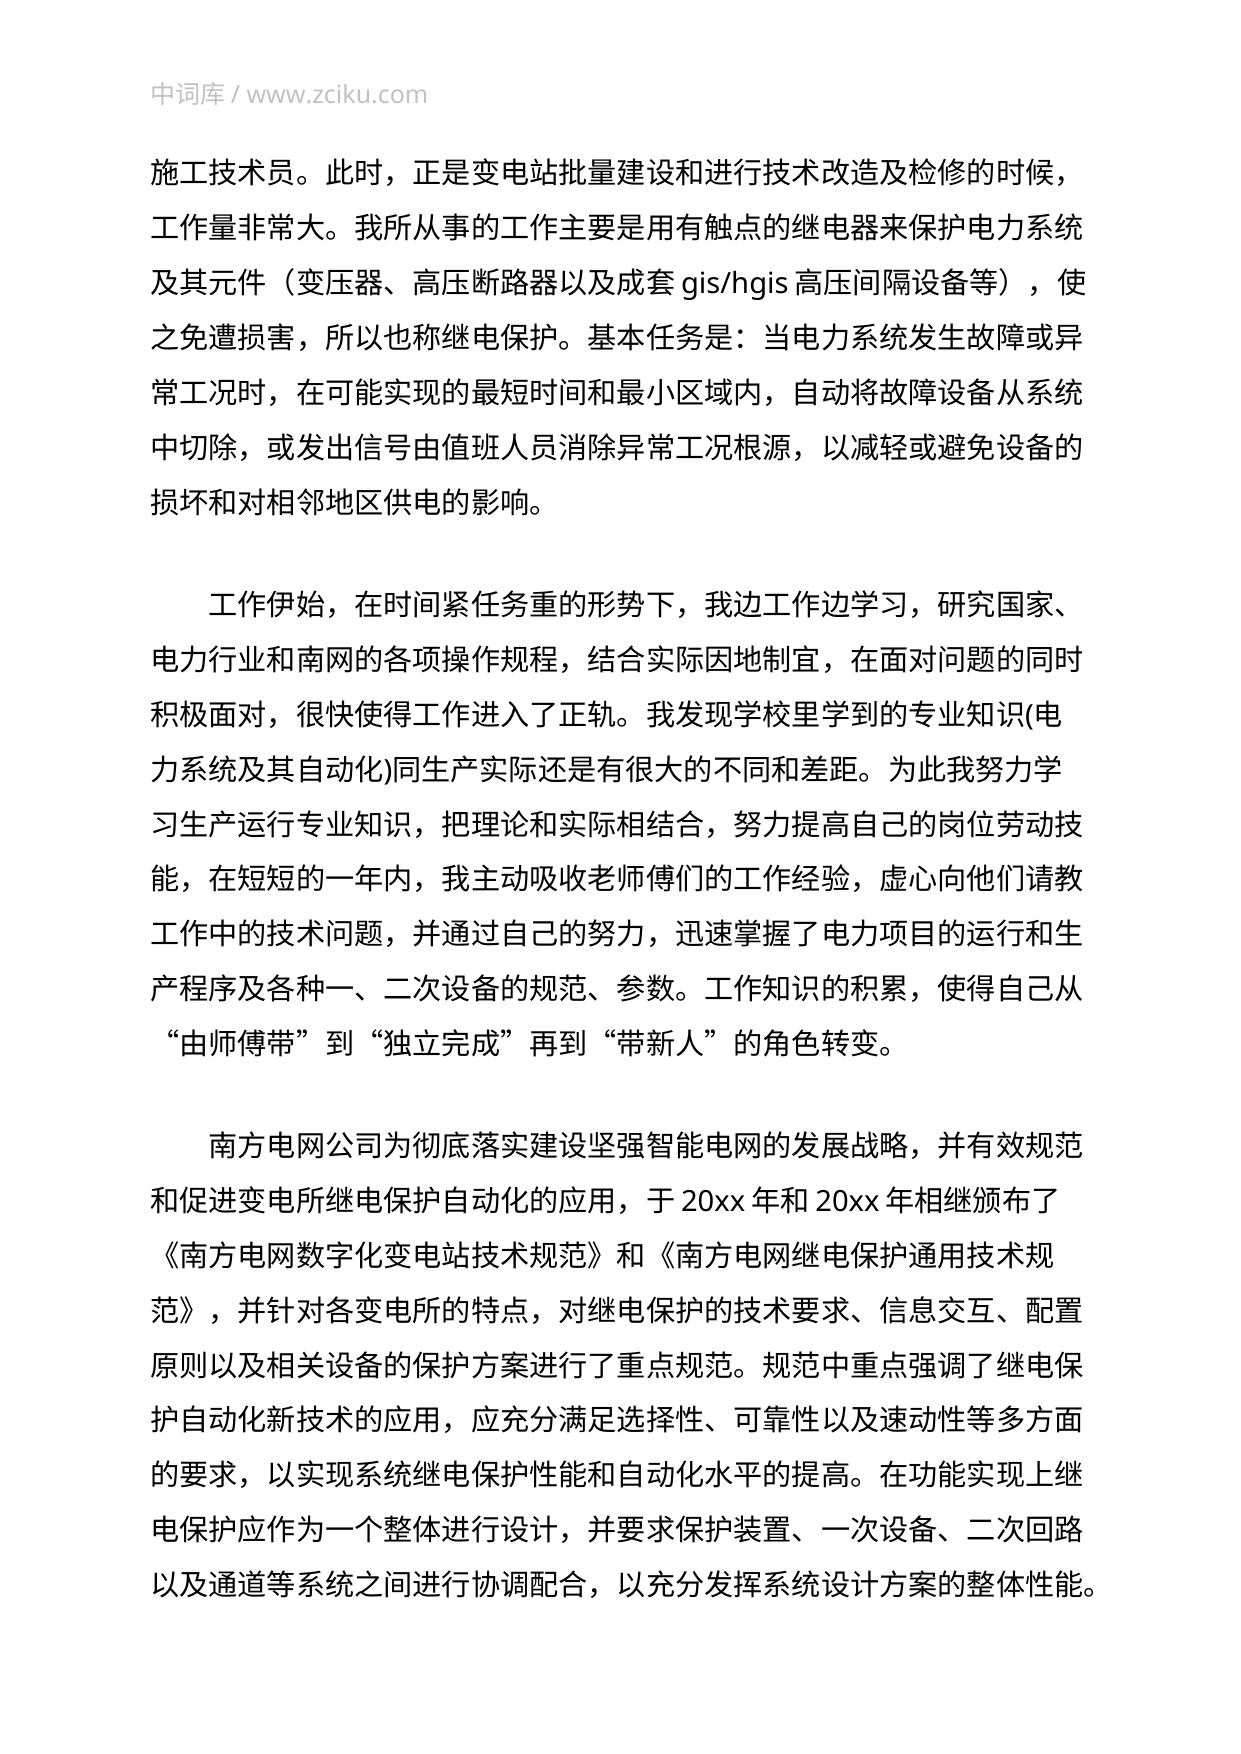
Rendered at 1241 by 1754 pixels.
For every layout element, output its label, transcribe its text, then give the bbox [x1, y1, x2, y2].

text 南方电网公司为彻底落实建设坚强智能电网的发展战略，并有效规范和促进变电所继电保护自动化的应用，于20xx年和20xx年相继颁布了《南方电网数字化变电站技术规范》和《南方电网继电保护通用技术规范》，并针对各变电所的特点，对继电保护的技术要求、信息交互、配置原则以及相关设备的保护方案进行了重点规范。规范中重点强调了继电保护自动化新技术的应用，应充分满足选择性、可靠性以及速动性等多方面的要求，以实现系统继电保护性能和自动化水平的提高。在功能实现上继电保护应作为一个整体进行设计，并要求保护装置、一次设备、二次回路以及通道等系统之间进行协调配合，以充分发挥系统设计方案的整体性能。 [150, 1122, 1090, 1604]
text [150, 150, 1090, 522]
text 工作伊始，在时间紧任务重的形势下，我边工作边学习，研究国家、电力行业和南网的各项操作规程，结合实际因地制宜，在面对问题的同时积极面对，很快使得工作进入了正轨。我发现学校里学到的专业知识(电力系统及其自动化)同生产实际还是有很大的不同和差距。为此我努力学习生产运行专业知识，把理论和实际相结合，努力提高自己的岗位劳动技能，在短短的一年内，我主动吸收老师傅们的工作经验，虚心向他们请教工作中的技术问题，并通过自己的努力，迅速掌握了电力项目的运行和生产程序及各种一、二次设备的规范、参数。工作知识的积累，使得自己从“由师傅带”到“独立完成”再到“带新人”的角色转变。 [150, 581, 1090, 1063]
